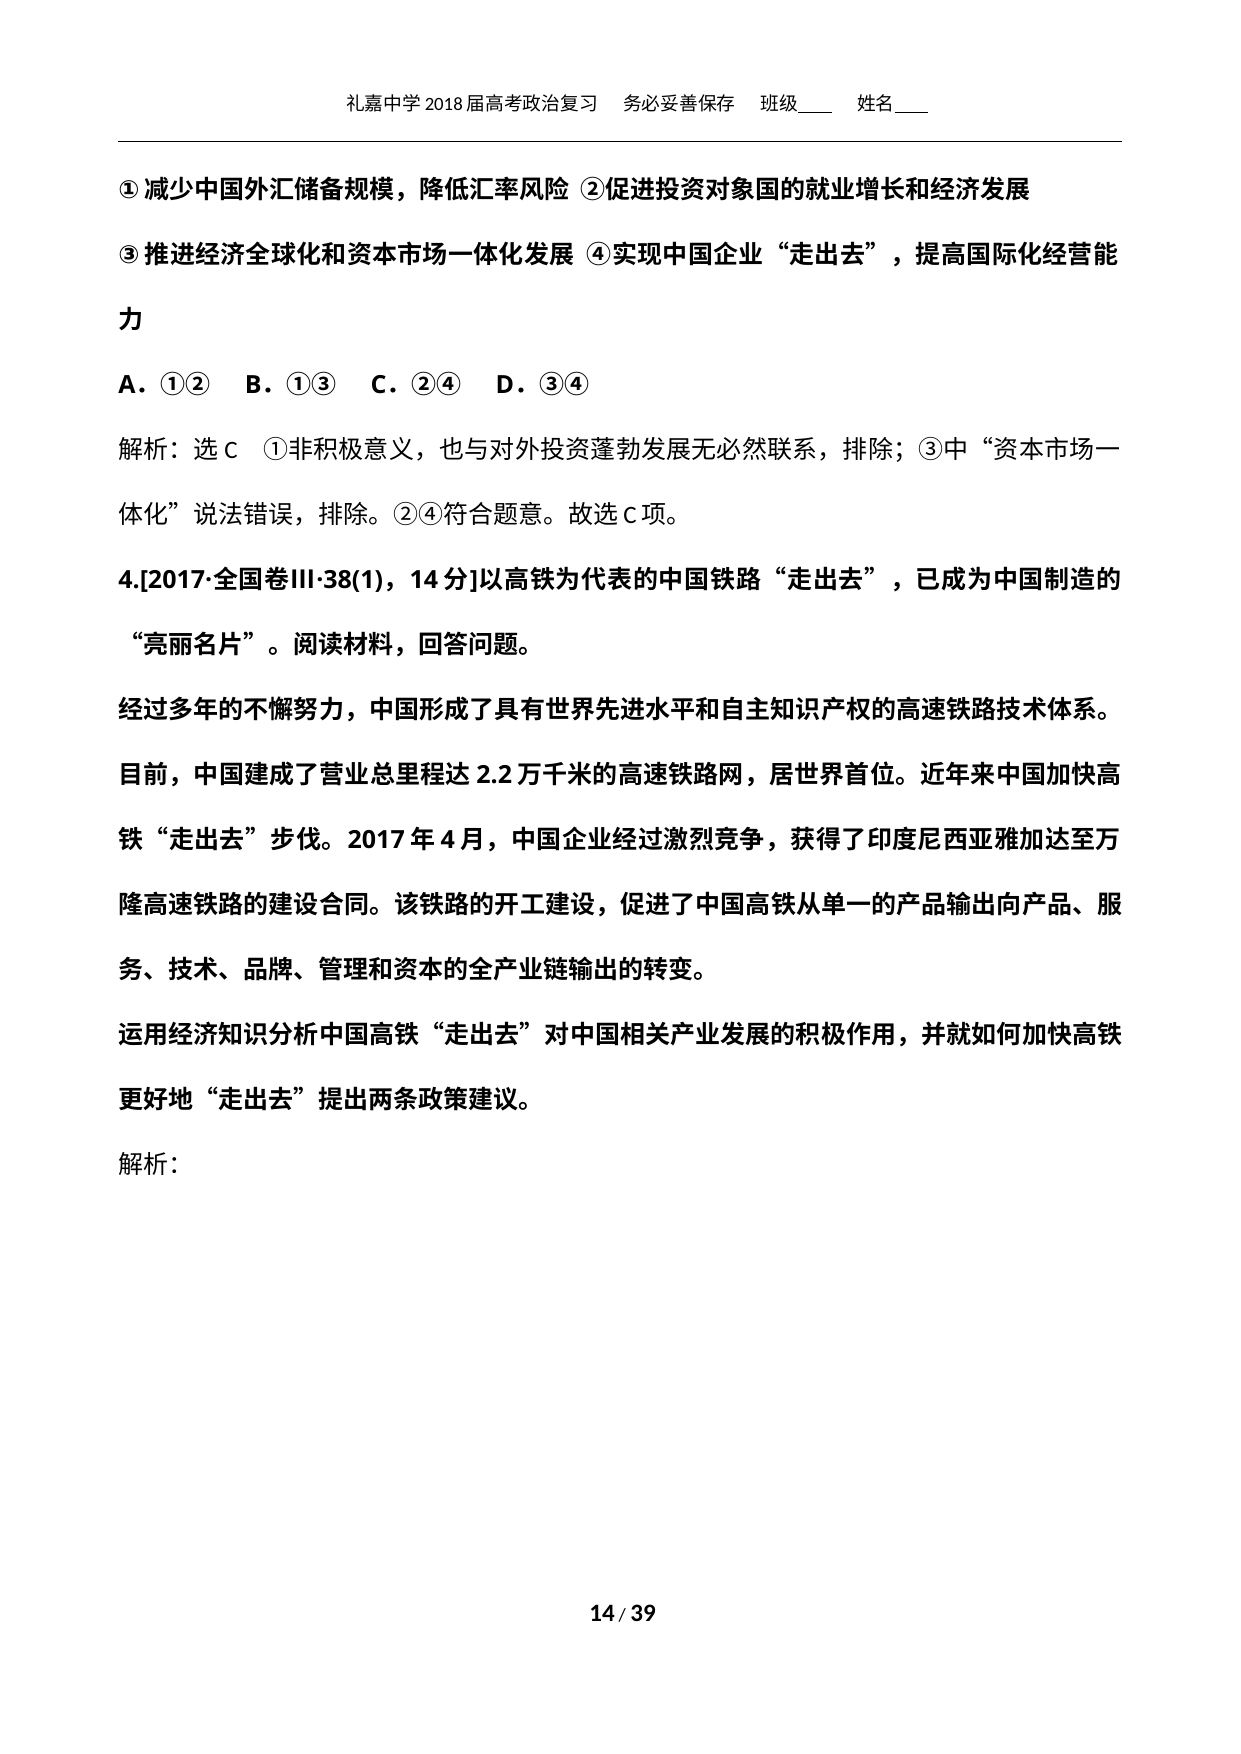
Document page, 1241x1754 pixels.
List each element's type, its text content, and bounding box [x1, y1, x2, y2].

text 解析： [118, 1130, 1122, 1195]
text 经过多年的不懈努力，中国形成了具有世界先进水平和自主知识产权的高速铁路技术体系。目前，中国建成了营业总里程达2.2万千米的高速铁路网，居世界首位。近年来中国加快高铁“走出去”步伐。2017年4月，中国企业经过激烈竞争，获得了印度尼西亚雅加达至万隆高速铁路的建设合同。该铁路的开工建设，促进了中国高铁从单一的产品输出向产品、服务、技术、品牌、管理和资本的全产业链输出的转变。 [118, 675, 1122, 1000]
text 解析：选C ①非积极意义，也与对外投资蓬勃发展无必然联系，排除；③中“资本市场一体化”说法错误，排除。②④符合题意。故选C项。 [118, 415, 1122, 545]
text 运用经济知识分析中国高铁“走出去”对中国相关产业发展的积极作用，并就如何加快高铁更好地“走出去”提出两条政策建议。 [118, 1000, 1122, 1130]
text 4.[2017·全国卷Ⅲ·38(1)，14分]以高铁为代表的中国铁路“走出去”，已成为中国制造的“亮丽名片”。阅读材料，回答问题。 [118, 545, 1122, 675]
text ①减少中国外汇储备规模，降低汇率风险 ②促进投资对象国的就业增长和经济发展 [118, 155, 1122, 220]
text A．①② B．①③ C．②④ D．③④ [118, 350, 1122, 415]
text ③推进经济全球化和资本市场一体化发展 ④实现中国企业“走出去”，提高国际化经营能力 [118, 220, 1122, 350]
